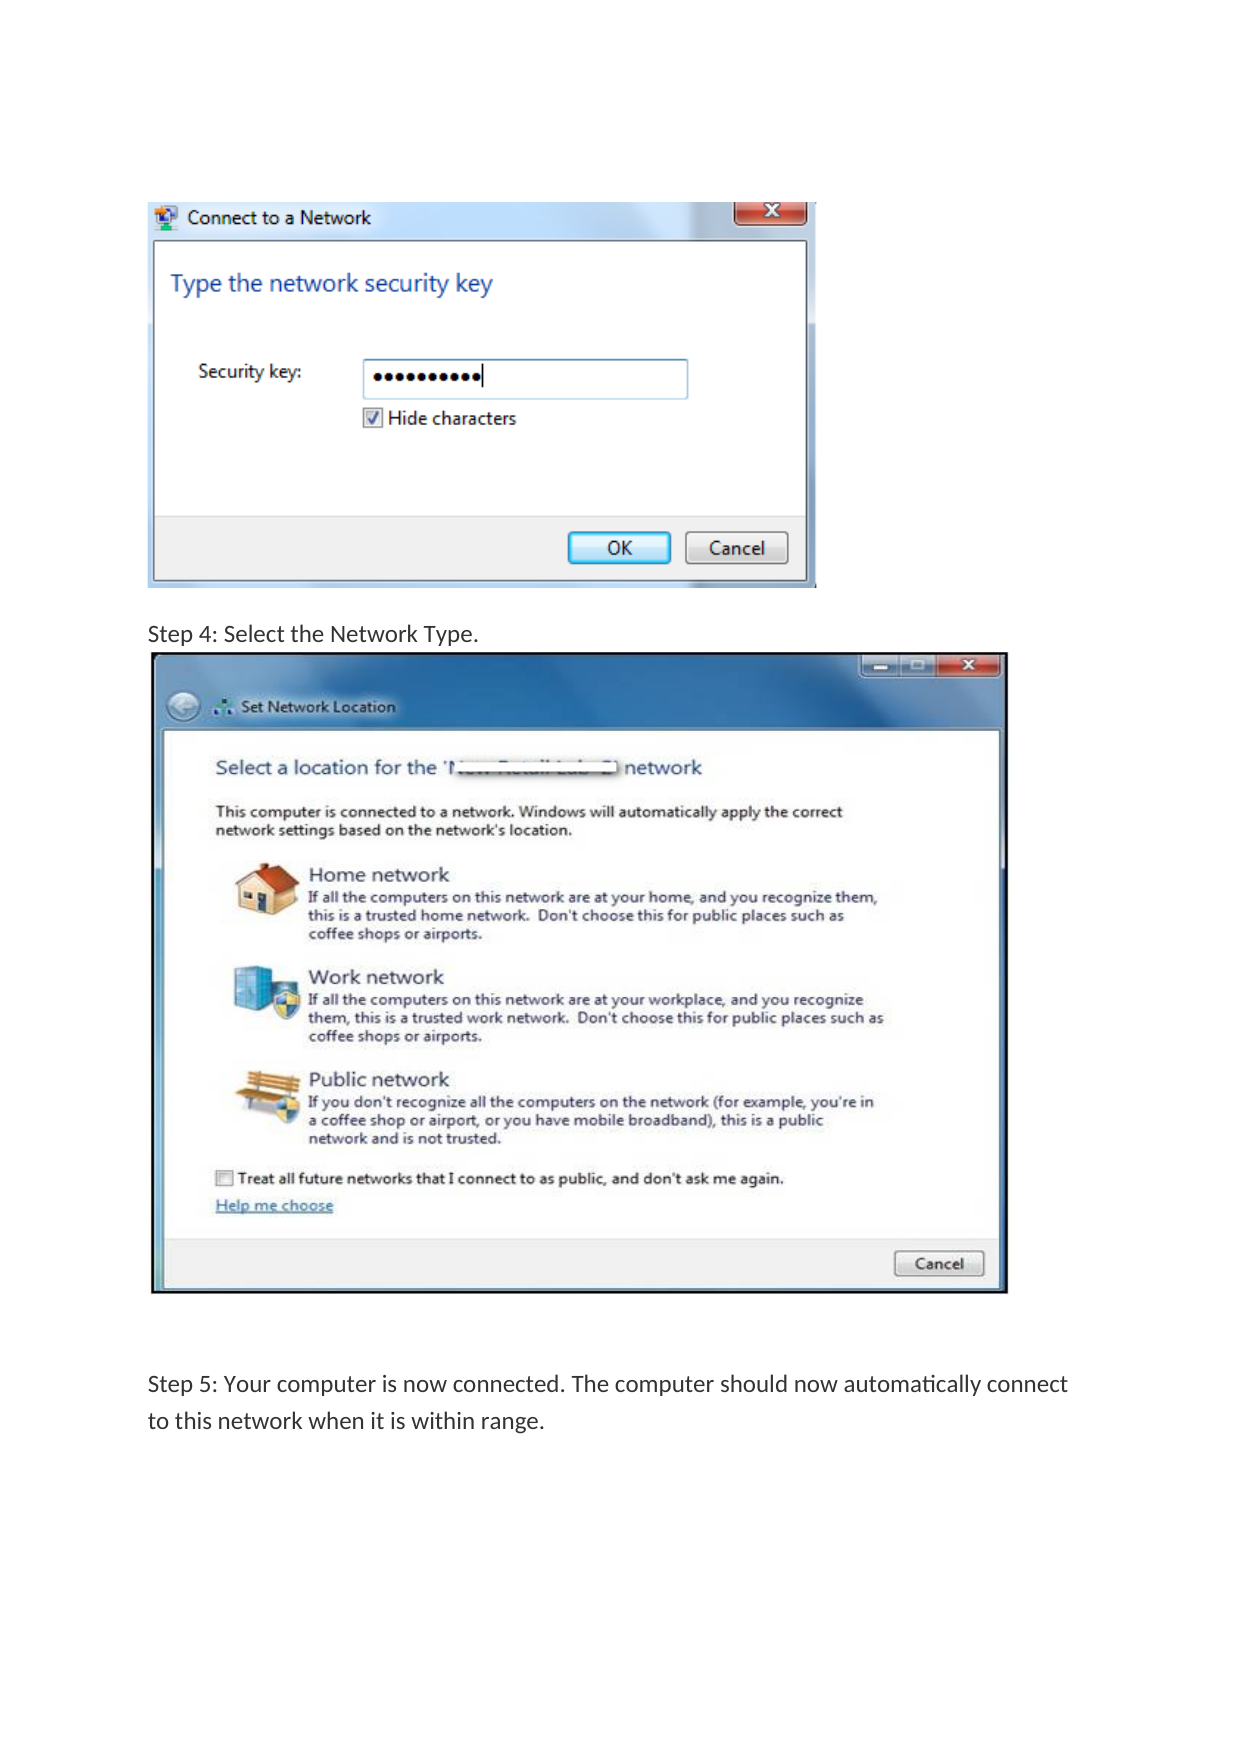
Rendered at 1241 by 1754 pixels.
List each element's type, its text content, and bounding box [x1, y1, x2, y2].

picture [147, 652, 1014, 1295]
text Step 4: Select the Network Type. [148, 614, 1092, 652]
text Step 5: Your computer is now connected. The computer should now automatically connect to this network when it is within range. [148, 1364, 1092, 1439]
picture [147, 202, 817, 588]
